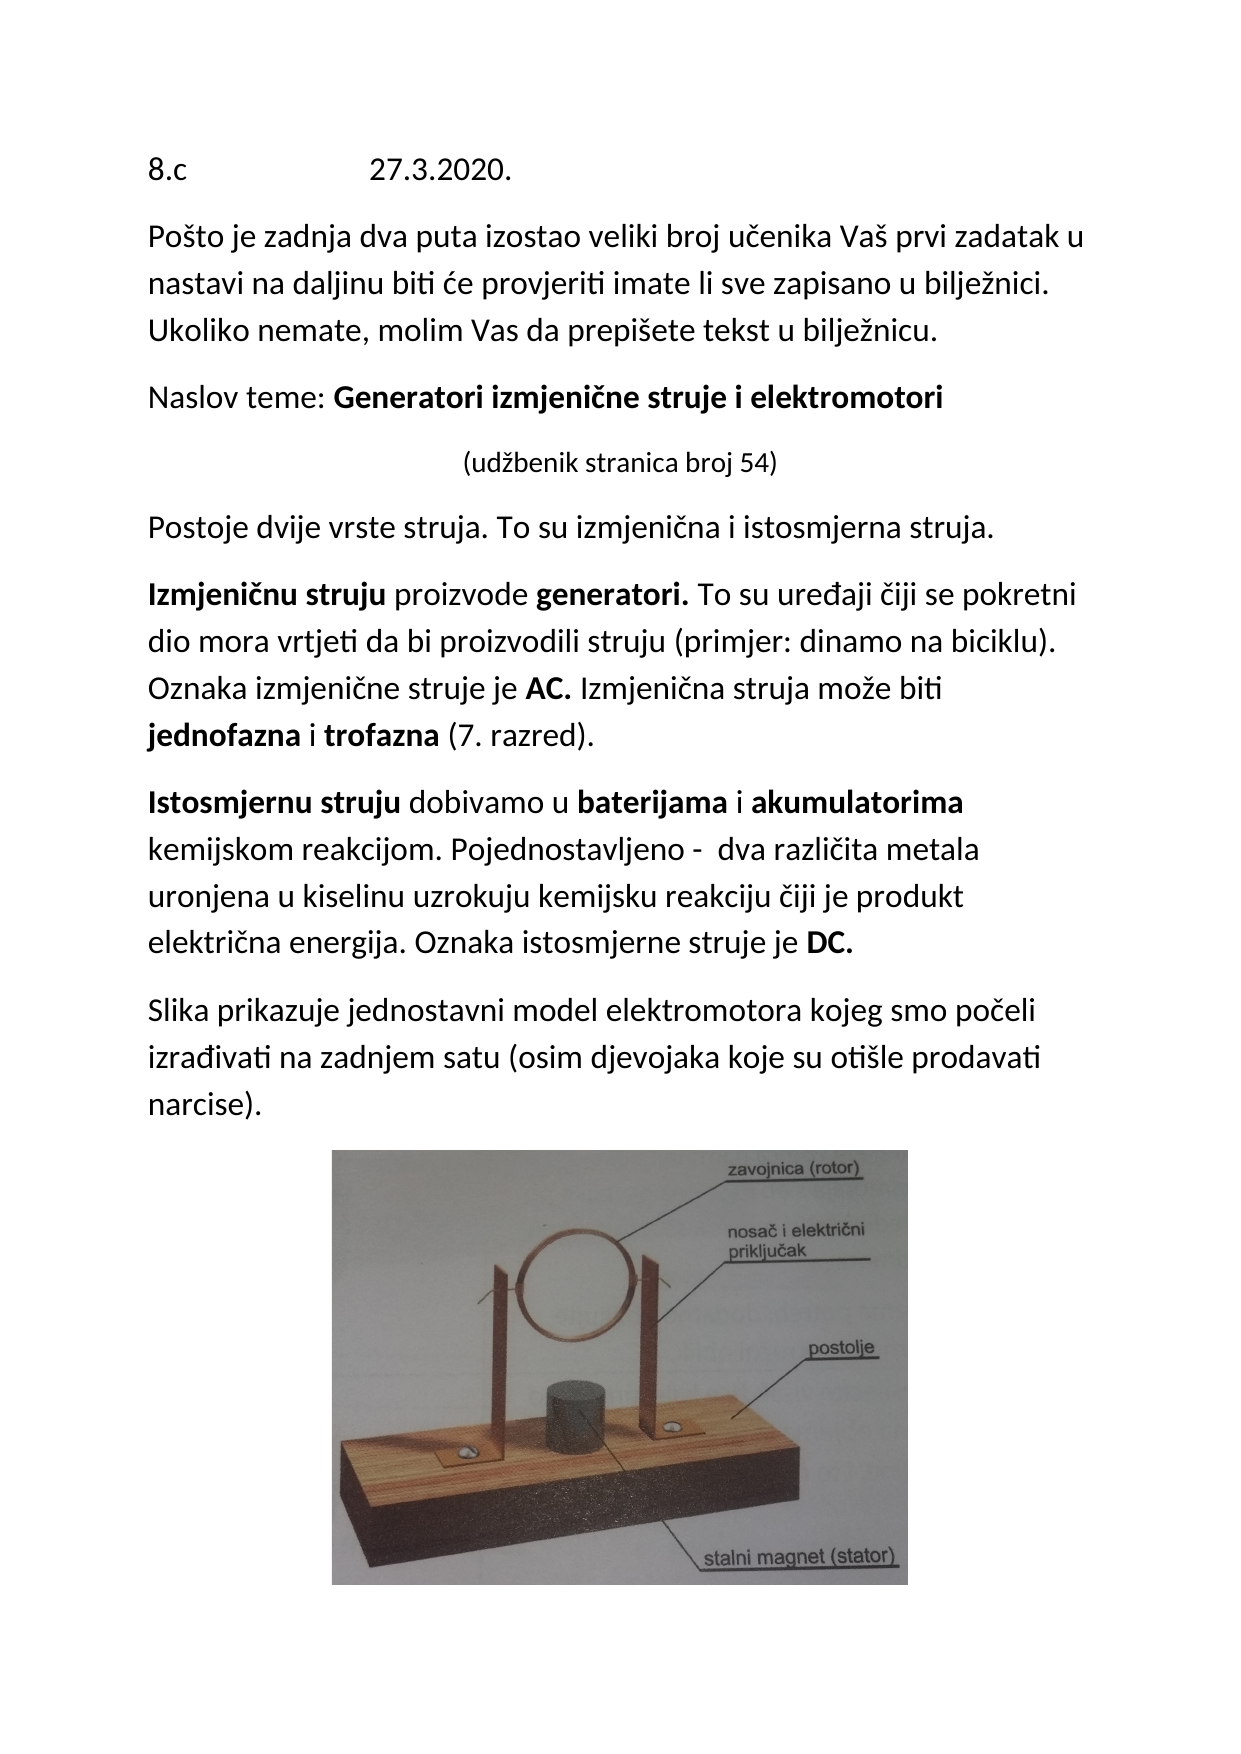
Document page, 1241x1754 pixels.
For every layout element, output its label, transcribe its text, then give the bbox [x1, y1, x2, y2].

text (udžbenik stranica broj 54) [148, 444, 1093, 479]
text Izmjeničnu struju proizvode generatori. To su uređaji čiji se pokretni dio mora vrtjeti da bi proizvodili struju (primjer: dinamo na biciklu). Oznaka izmjenične struje je AC. Izmjenična struja može biti jednofazna i trofazna (7. razred). [148, 573, 1093, 754]
text Postoje dvije vrste struja. To su izmjenična i istosmjerna struja. [148, 506, 1093, 546]
text Naslov teme: Generatori izmjenične struje i elektromotori [148, 376, 1093, 417]
text Pošto je zadnja dva puta izostao veliki broj učenika Vaš prvi zadatak u nastavi na daljinu biti će provjeriti imate li sve zapisano u bilježnici. Ukoliko nemate, molim Vas da prepišete tekst u bilježnicu. [148, 215, 1093, 349]
text Slika prikazuje jednostavni model elektromotora kojeg smo počeli izrađivati na zadnjem satu (osim djevojaka koje su otišle prodavati narcise). [148, 989, 1093, 1123]
text Istosmjernu struju dobivamo u baterijama i akumulatorima kemijskom reakcijom. Pojednostavljeno - dva različita metala uronjena u kiselinu uzrokuju kemijsku reakciju čiji je produkt električna energija. Oznaka istosmjerne struje je DC. [148, 781, 1093, 962]
text 8.c 27.3.2020. [148, 148, 1093, 188]
picture [331, 1150, 908, 1585]
